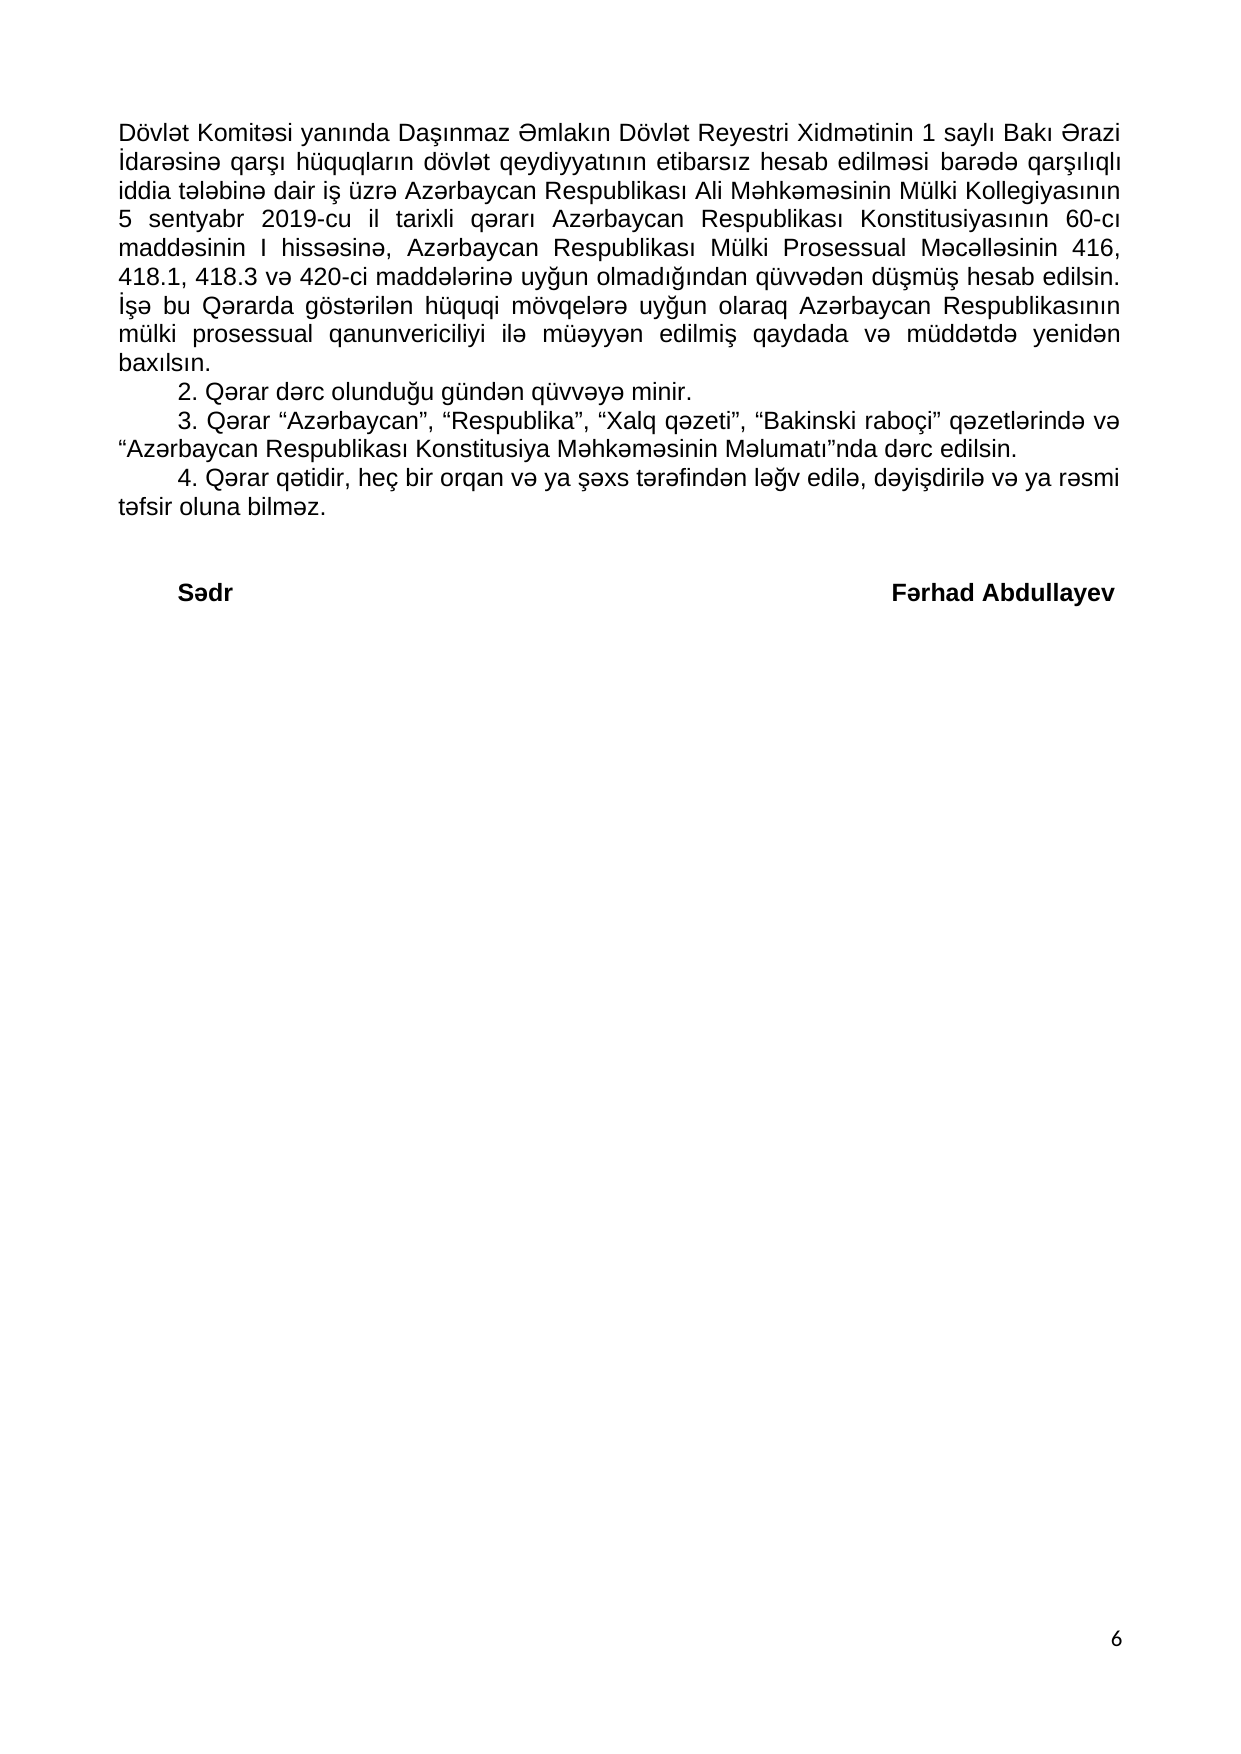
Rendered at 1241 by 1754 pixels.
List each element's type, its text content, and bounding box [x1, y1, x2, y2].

text 3. Qərar “Azərbaycan”, “Respublika”, “Xalq qəzeti”, “Bakinski raboçi” qəzetlərində və “Azərbaycan Respublikası Konstitusiya Məhkəməsinin Məlumatı”nda dərc edilsin. [118, 406, 1122, 463]
text Sədr Fərhad Abdullayev [118, 578, 1122, 607]
text 4. Qərar qətidir, heç bir orqan və ya şəxs tərəfindən ləğv edilə, dəyişdirilə və ya rəsmi təfsir oluna bilməz. [118, 463, 1122, 521]
text 2. Qərar dərc olunduğu gündən qüvvəyə minir. [118, 377, 1122, 406]
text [118, 118, 1122, 377]
